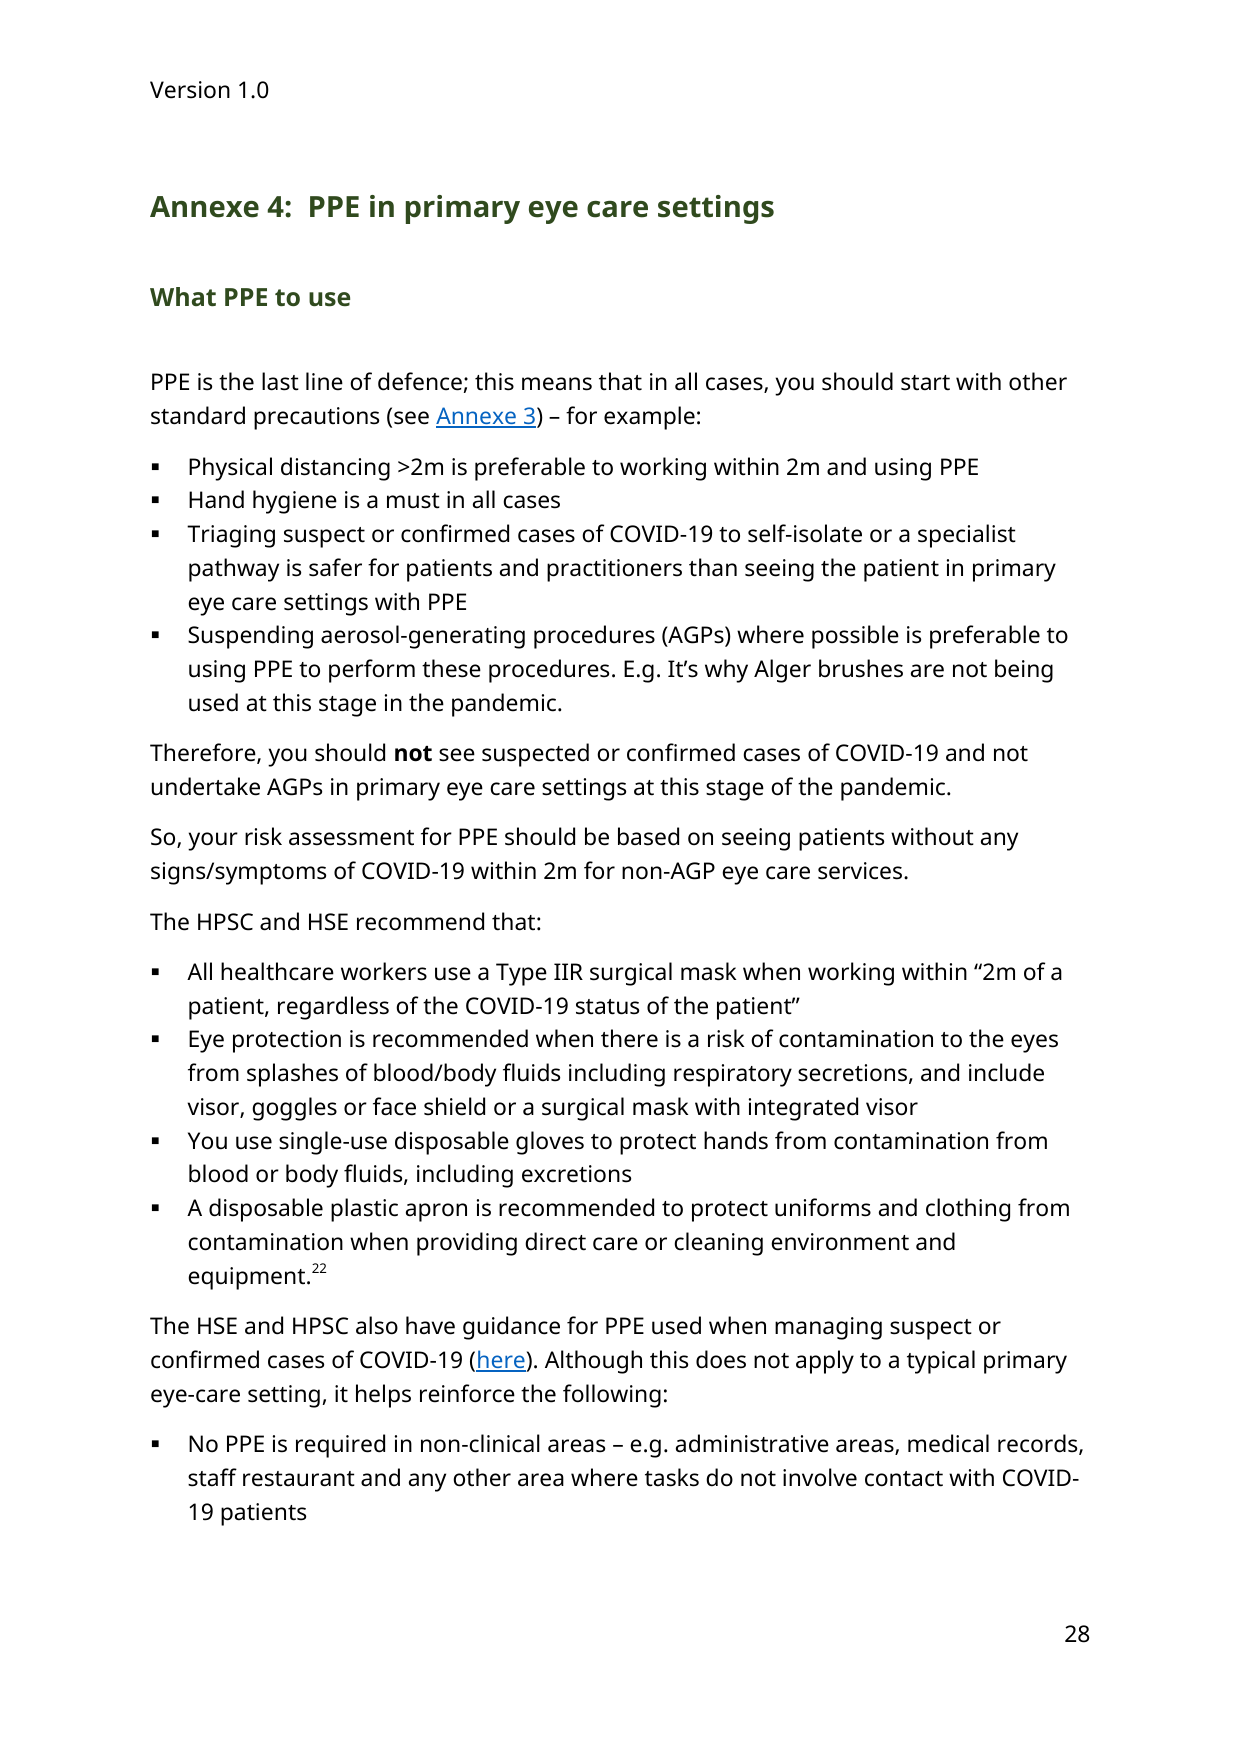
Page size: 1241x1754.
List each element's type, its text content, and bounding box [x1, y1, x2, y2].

list Physical distancing >2m is preferable to working within 2m and using PPE [150, 451, 1090, 482]
list A disposable plastic apron is recommended to protect uniforms and clothing from contamination when providing direct care or cleaning environment and equipment. [150, 1192, 1090, 1291]
list You use single-use disposable gloves to protect hands from contamination from blood or body fluids, including excretions [150, 1125, 1090, 1190]
subtitle What PPE to use [150, 279, 1090, 313]
text The HPSC and HSE recommend that: [150, 906, 1090, 937]
list Suspending aerosol-generating procedures (AGPs) where possible is preferable to using PPE to perform these procedures. E.g. It’s why Alger brushes are not being used at this stage in the pandemic. [150, 619, 1090, 718]
list Triaging suspect or confirmed cases of COVID-19 to self-isolate or a specialist pathway is safer for patients and practitioners than seeing the patient in primary eye care settings with PPE [150, 518, 1090, 617]
text PPE is the last line of defence; this means that in all cases, you should start with other standard precautions (see Annexe 3) – for example: [150, 366, 1090, 431]
list No PPE is required in non-clinical areas – e.g. administrative areas, medical records, staff restaurant and any other area where tasks do not involve contact with COVID-19 patients [150, 1428, 1090, 1527]
list All healthcare workers use a Type IIR surgical mask when working within “2m of a patient, regardless of the COVID-19 status of the patient” [150, 956, 1090, 1021]
subtitle Annexe 4: PPE in primary eye care settings [150, 186, 1090, 226]
list Eye protection is recommended when there is a risk of contamination to the eyes from splashes of blood/body fluids including respiratory secretions, and include visor, goggles or face shield or a surgical mask with integrated visor [150, 1023, 1090, 1122]
text The HSE and HPSC also have guidance for PPE used when managing suspect or confirmed cases of COVID-19 (here). Although this does not apply to a typical primary eye-care setting, it helps reinforce the following: [150, 1310, 1090, 1409]
text So, your risk assessment for PPE should be based on seeing patients without any signs/symptoms of COVID-19 within 2m for non-AGP eye care services. [150, 821, 1090, 886]
list Hand hygiene is a must in all cases [150, 484, 1090, 516]
text Therefore, you should not see suspected or confirmed cases of COVID-19 and not undertake AGPs in primary eye care settings at this stage of the pandemic. [150, 737, 1090, 802]
